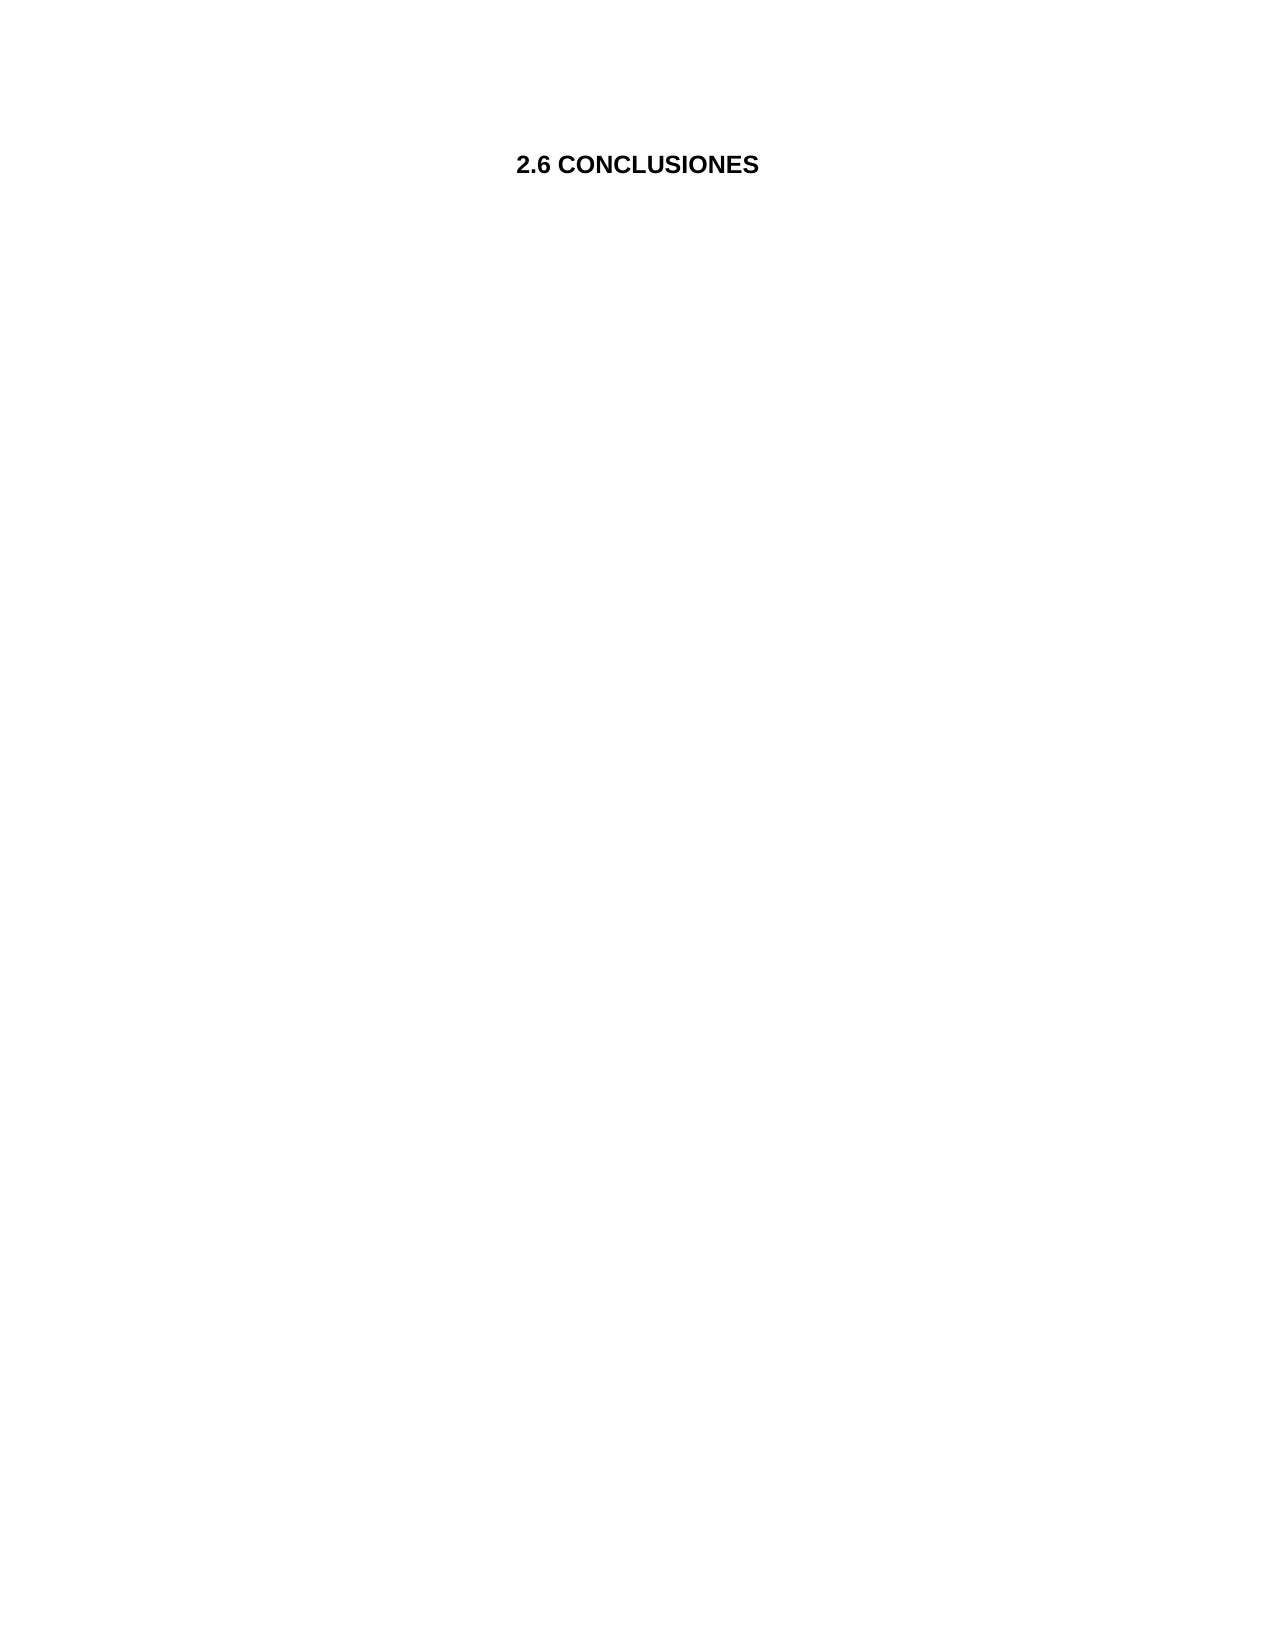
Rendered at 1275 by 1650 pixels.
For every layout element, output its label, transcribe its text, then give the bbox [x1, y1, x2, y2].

text 2.6 CONCLUSIONES [150, 150, 1125, 179]
